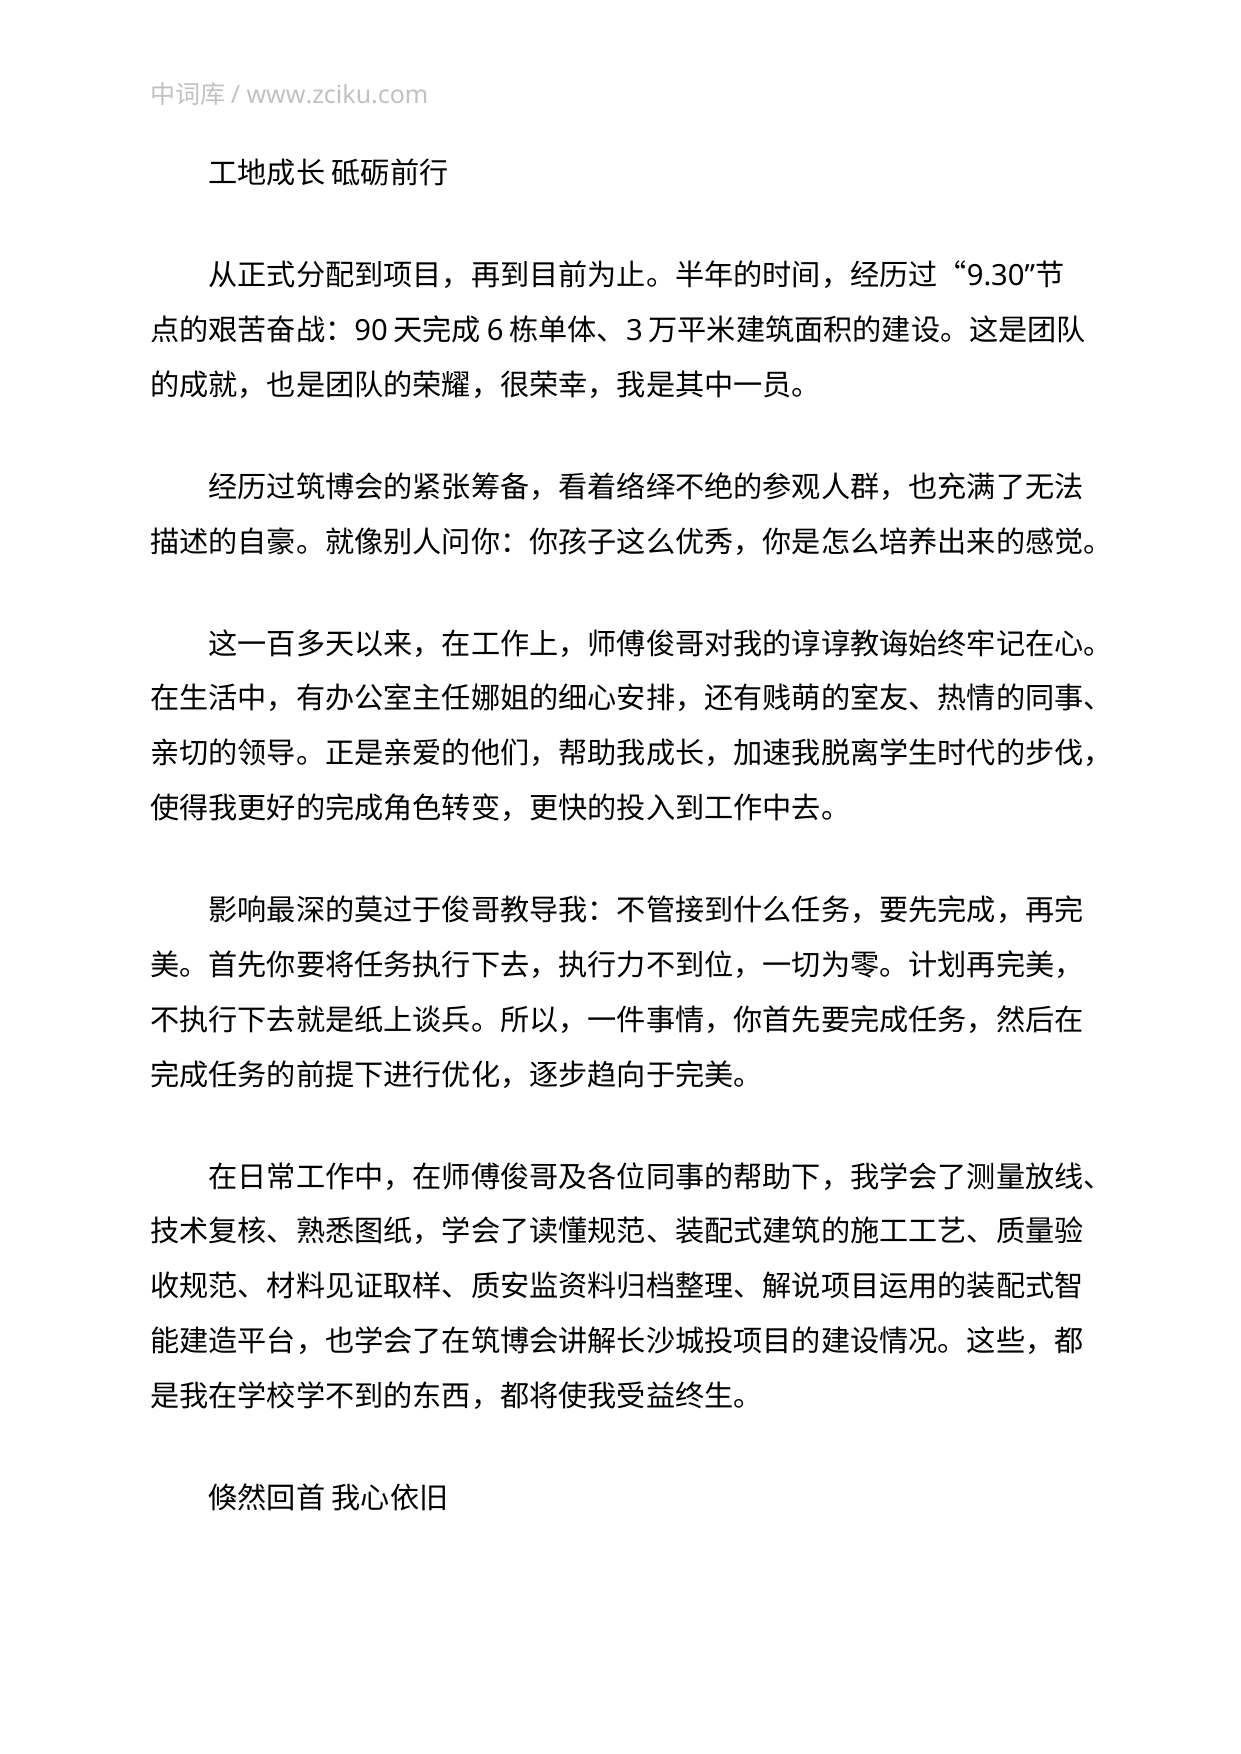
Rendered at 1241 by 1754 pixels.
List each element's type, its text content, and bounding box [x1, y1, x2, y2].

text 倏然回首 我心依旧 [150, 1474, 1090, 1517]
text 在日常工作中，在师傅俊哥及各位同事的帮助下，我学会了测量放线、技术复核、熟悉图纸，学会了读懂规范、装配式建筑的施工工艺、质量验收规范、材料见证取样、质安监资料归档整理、解说项目运用的装配式智能建造平台，也学会了在筑博会讲解长沙城投项目的建设情况。这些，都是我在学校学不到的东西，都将使我受益终生。 [150, 1153, 1090, 1415]
text 这一百多天以来，在工作上，师傅俊哥对我的谆谆教诲始终牢记在心。在生活中，有办公室主任娜姐的细心安排，还有贱萌的室友、热情的同事、亲切的领导。正是亲爱的他们，帮助我成长，加速我脱离学生时代的步伐，使得我更好的完成角色转变，更快的投入到工作中去。 [150, 620, 1090, 827]
text 经历过筑博会的紧张筹备，看着络绎不绝的参观人群，也充满了无法描述的自豪。就像别人问你：你孩子这么优秀，你是怎么培养出来的感觉。 [150, 463, 1090, 561]
text 从正式分配到项目，再到目前为止。半年的时间，经历过“9.30”节点的艰苦奋战：90天完成6栋单体、3万平米建筑面积的建设。这是团队的成就，也是团队的荣耀，很荣幸，我是其中一员。 [150, 252, 1090, 404]
text 工地成长 砥砺前行 [150, 150, 1090, 192]
text 影响最深的莫过于俊哥教导我：不管接到什么任务，要先完成，再完美。首先你要将任务执行下去，执行力不到位，一切为零。计划再完美，不执行下去就是纸上谈兵。所以，一件事情，你首先要完成任务，然后在完成任务的前提下进行优化，逐步趋向于完美。 [150, 887, 1090, 1094]
